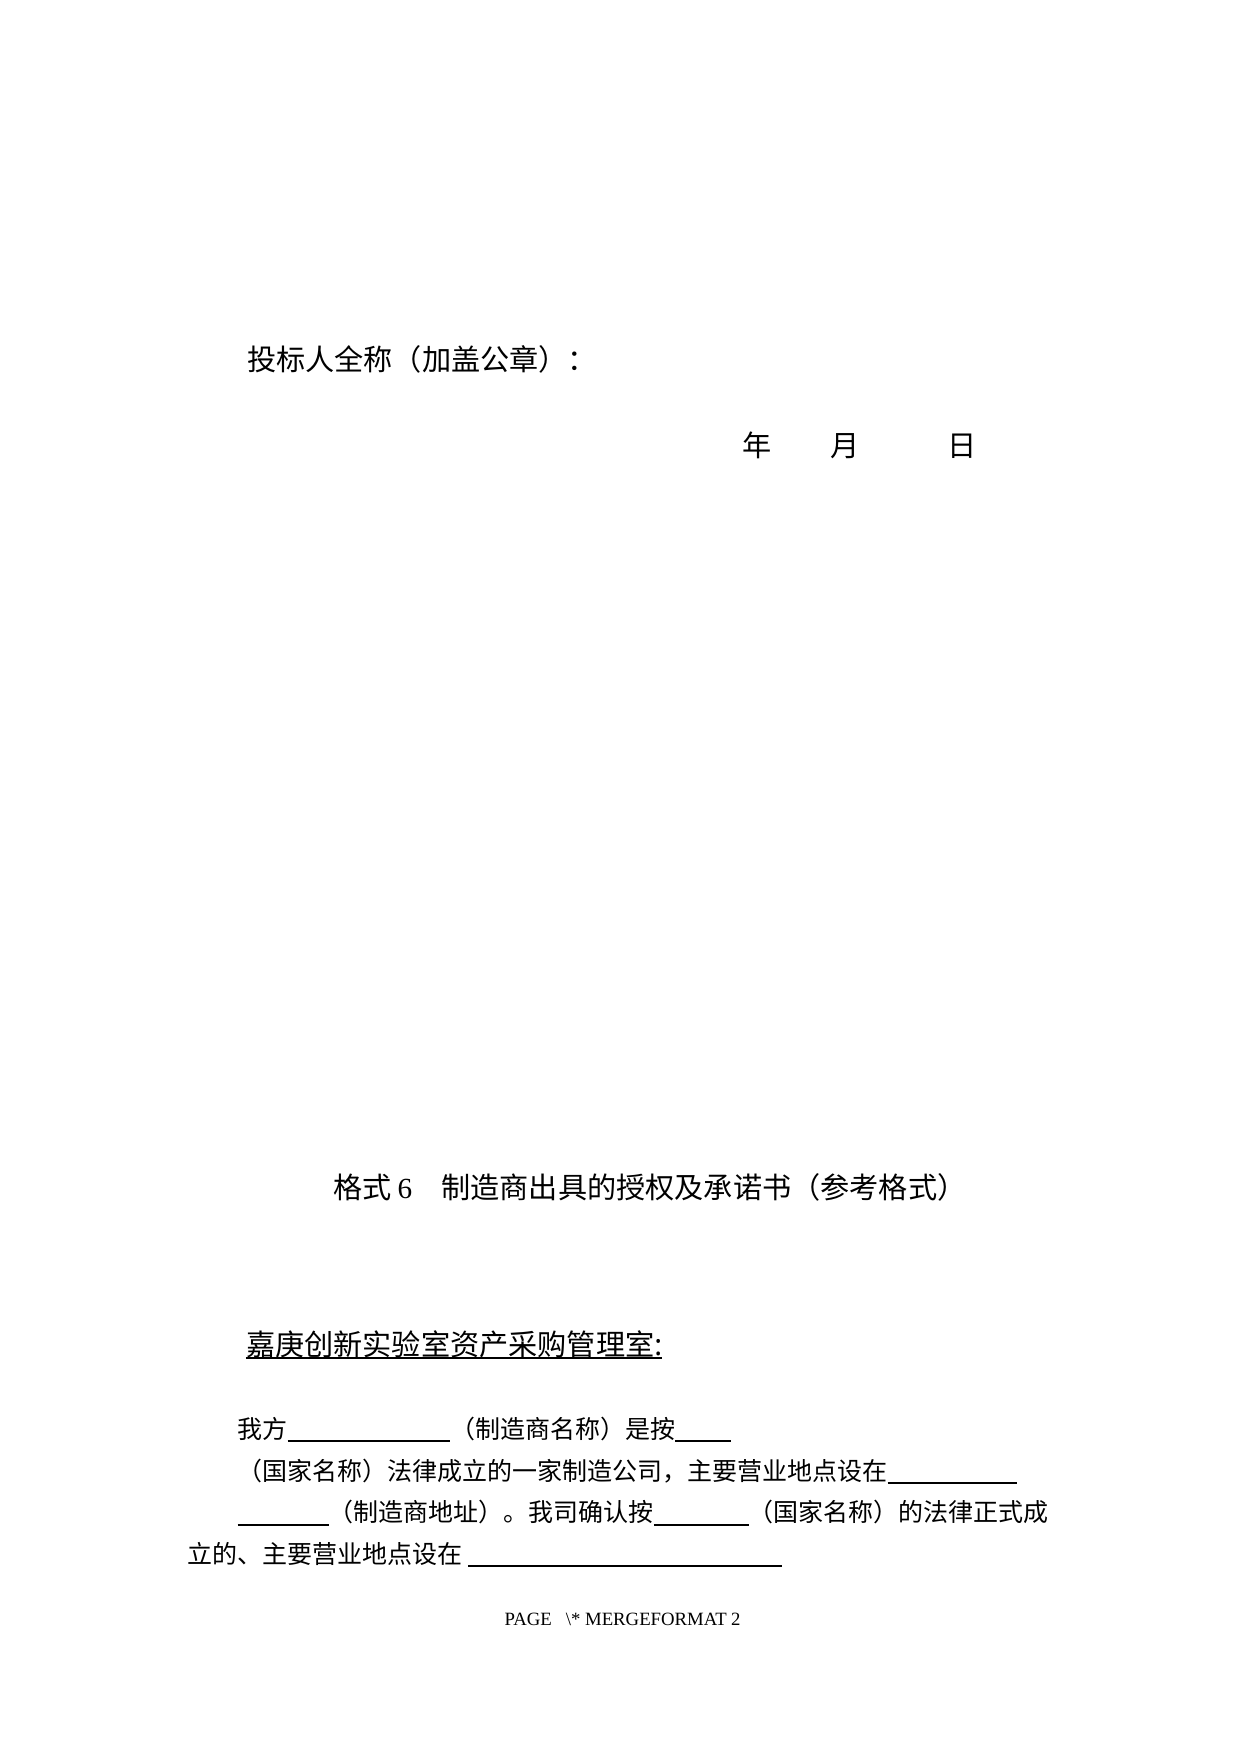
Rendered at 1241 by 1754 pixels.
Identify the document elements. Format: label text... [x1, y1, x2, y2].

text 我方 （制造商名称）是按 [187, 1405, 1053, 1447]
text 投标人全称（加盖公章）： [187, 326, 1053, 391]
text 嘉庚创新实验室资产采购管理室: [187, 1322, 1053, 1363]
text 格式6 制造商出具的授权及承诺书（参考格式） [187, 1154, 1053, 1219]
text 年 月 日 [187, 412, 1053, 477]
text （国家名称）法律成立的一家制造公司，主要营业地点设在 [187, 1447, 1053, 1488]
text （制造商地址）。我司确认按 （国家名称）的法律正式成立的、主要营业地点设在 [187, 1488, 1053, 1572]
